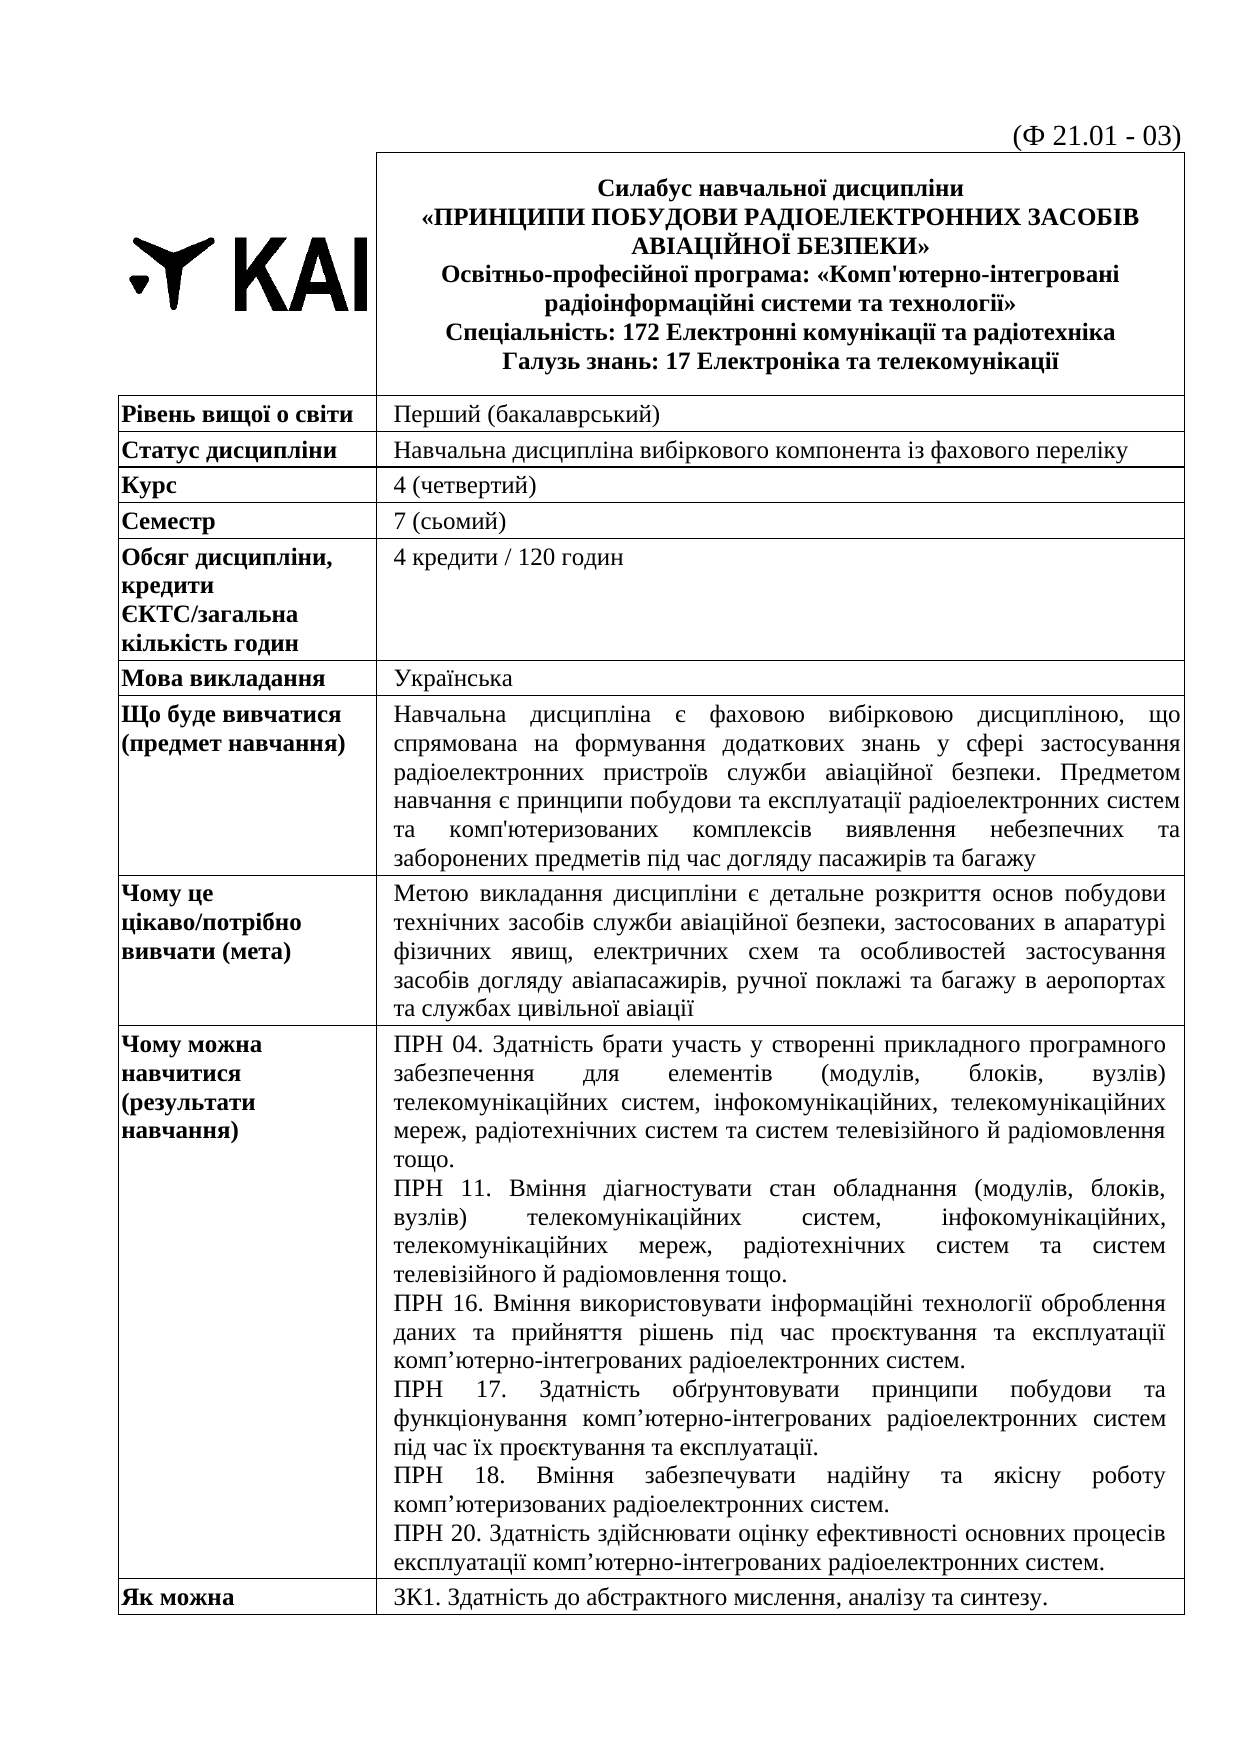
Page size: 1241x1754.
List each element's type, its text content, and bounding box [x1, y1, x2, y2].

table_cell Обсяг дисципліни, кредити ЄКТС/загальна кількість годин [119, 539, 376, 659]
text (Ф 21.01 - 03) [118, 118, 1181, 152]
table_cell Що буде вивчатися (предмет навчання) [119, 696, 376, 874]
table_cell Рівень вищої о світи [119, 396, 376, 431]
table_cell Семестр [119, 503, 376, 538]
table_header Силабус навчальної дисципліни «ПРИНЦИПИ ПОБУДОВИ РАДІОЕЛЕКТРОННИХ ЗАСОБІВ АВІАЦІЙНОЇ БЕЗПЕКИ» Освітньо-професійної програма: «Комп'ютерно-інтегровані радіоінформаційні системи та технології» Спеціальність: 172 Електронні комунікації та радіотехніка Галузь знань: 17 Електроніка та телекомунікації [377, 153, 1184, 395]
table_cell Метою викладання дисципліни є детальне розкриття основ побудови технічних засобів служби авіаційної безпеки, застосованих в апаратурі фізичних явищ, електричних схем та особливостей застосування засобів догляду авіапасажирів, ручної поклажі та багажу в аеропортах та службах цивільної авіації [377, 876, 1184, 1025]
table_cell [119, 1579, 376, 1614]
table_cell Статус дисципліни [119, 432, 376, 466]
table_cell 4 кредити / 120 годин [377, 539, 1184, 659]
table_header [118, 152, 376, 395]
table_cell Навчальна дисципліна вибіркового компонента із фахового переліку [377, 432, 1184, 466]
table_cell Перший (бакалаврський) [377, 396, 1184, 431]
picture [129, 219, 372, 329]
table_cell Чому можна навчитися (результати навчання) [119, 1026, 376, 1578]
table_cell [377, 1579, 1184, 1614]
table_cell Навчальна дисципліна є фаховою вибірковою дисципліною, що спрямована на формування додаткових знань у сфері застосування радіоелектронних пристроїв служби авіаційної безпеки. Предметом навчання є принципи побудови та експлуатації радіоелектронних систем та комп'ютеризованих комплексів виявлення небезпечних та заборонених предметів під час догляду пасажирів та багажу [377, 696, 1184, 874]
table_cell 4 (четвертий) [377, 468, 1184, 502]
table_cell Українська [377, 661, 1184, 695]
table_cell Чому це цікаво/потрібно вивчати (мета) [119, 876, 376, 1025]
table_cell 7 (сьомий) [377, 503, 1184, 538]
table_cell Курс [119, 468, 376, 502]
table_cell ПРН 04. Здатність брати участь у створенні прикладного програмного забезпечення для елементів (модулів, блоків, вузлів) телекомунікаційних систем, інфокомунікаційних, телекомунікаційних мереж, радіотехнічних систем та систем телевізійного й радіомовлення тощо. ПРН 11. Вміння діагностувати стан обладнання (модулів, блоків, вузлів) телекомунікаційних систем, інфокомунікаційних, телекомунікаційних мереж, радіотехнічних систем та систем телевізійного й радіомовлення тощо. ПРН 16. Вміння використовувати інформаційні технології оброблення даних та прийняття рішень під час проєктування та експлуатації комп’ютерно-інтегрованих радіоелектронних систем. ПРН 17. Здатність обґрунтовувати принципи побудови та функціонування комп’ютерно-інтегрованих радіоелектронних систем під час їх проєктування та експлуатації. ПРН 18. Вміння забезпечувати надійну та якісну роботу комп’ютеризованих радіоелектронних систем. ПРН 20. Здатність здійснювати оцінку ефективності основних процесів експлуатації комп’ютерно-інтегрованих радіоелектронних систем. [377, 1026, 1184, 1578]
table_cell Мова викладання [119, 661, 376, 695]
